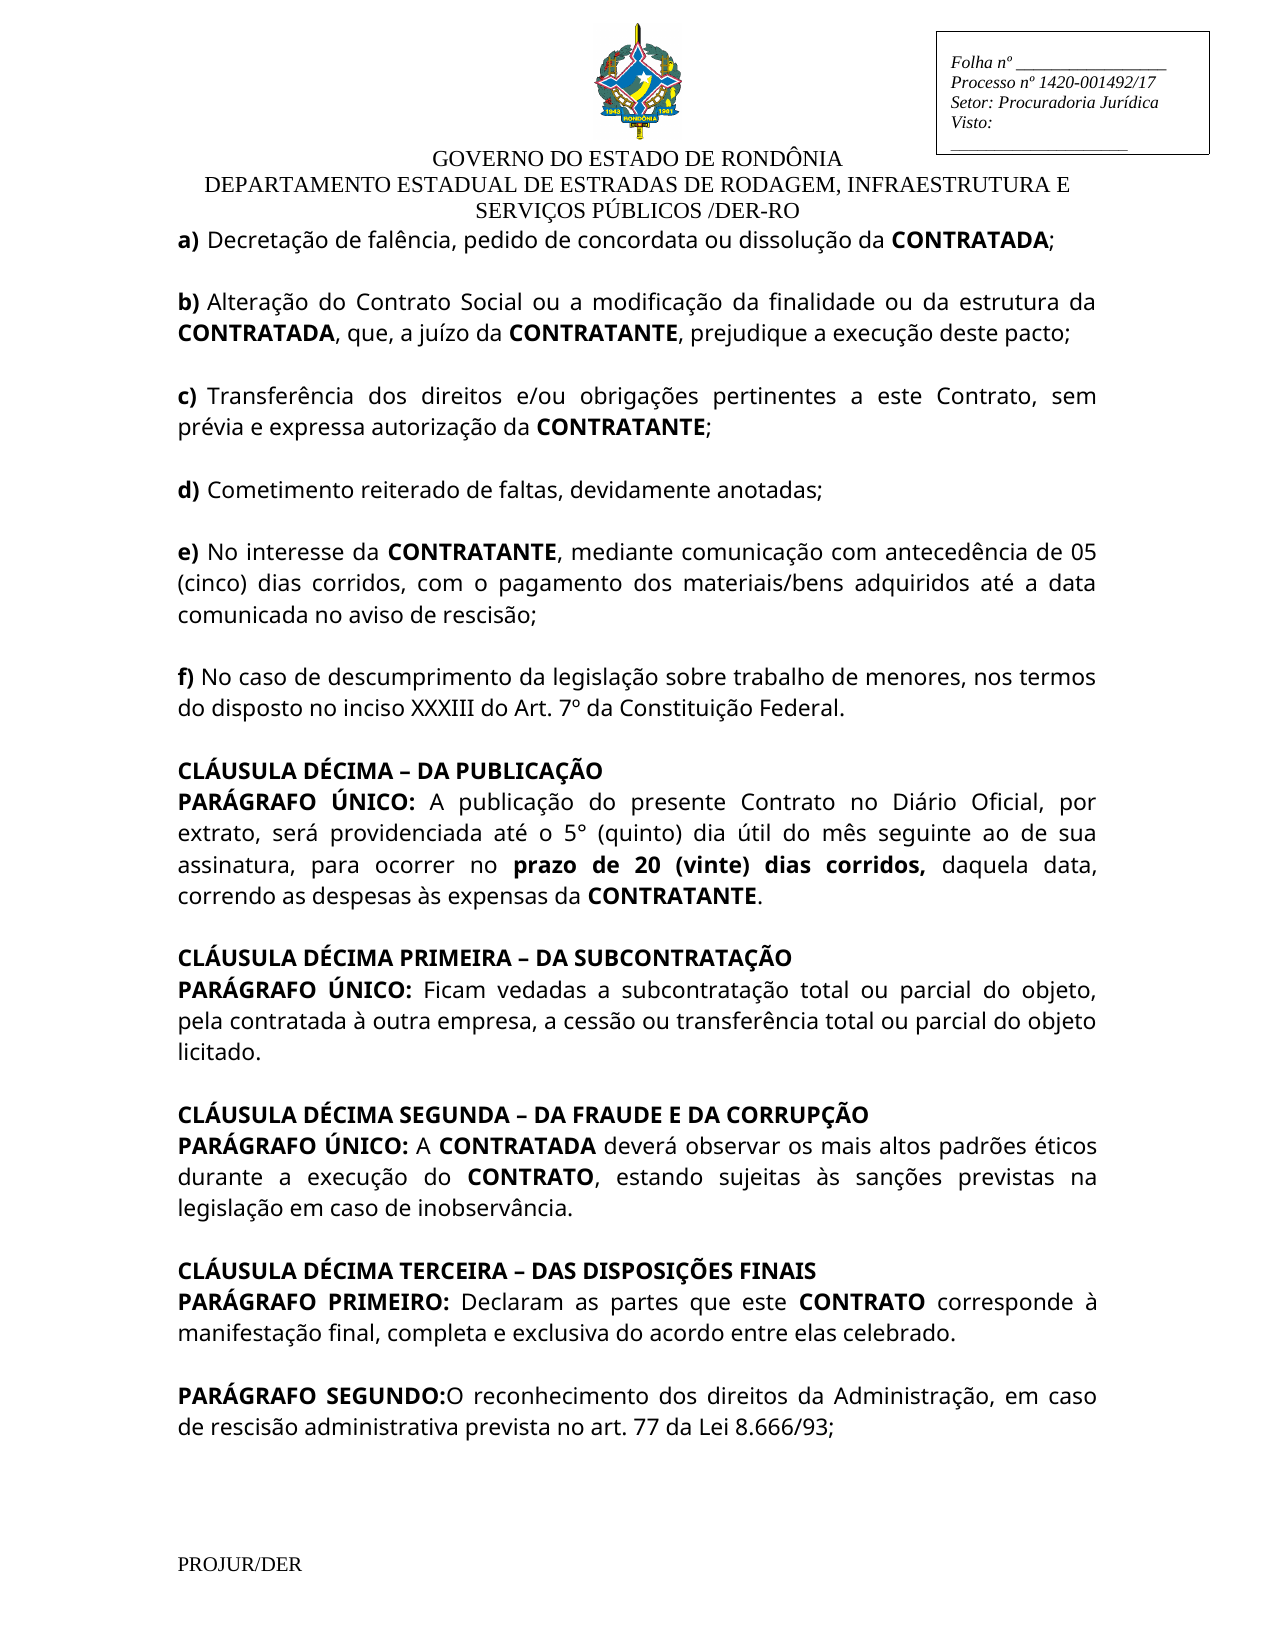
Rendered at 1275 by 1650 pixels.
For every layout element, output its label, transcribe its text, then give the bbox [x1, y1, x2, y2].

text PARÁGRAFO ÚNICO: A publicação do presente Contrato no Diário Oficial, por extrato, será providenciada até o 5° (quinto) dia útil do mês seguinte ao de sua assinatura, para ocorrer no prazo de 20 (vinte) dias corridos, daquela data, correndo as despesas às expensas da CONTRATANTE. [177, 786, 1098, 911]
list Decretação de falência, pedido de concordata ou dissolução da CONTRATADA; [177, 224, 1098, 255]
text PARÁGRAFO ÚNICO: A CONTRATADA deverá observar os mais altos padrões éticos durante a execução do CONTRATO, estando sujeitas às sanções previstas na legislação em caso de inobservância. [177, 1130, 1098, 1224]
list No interesse da CONTRATANTE, mediante comunicação com antecedência de 05 (cinco) dias corridos, com o pagamento dos materiais/bens adquiridos até a data comunicada no aviso de rescisão; [177, 536, 1098, 630]
list Transferência dos direitos e/ou obrigações pertinentes a este Contrato, sem prévia e expressa autorização da CONTRATANTE; [177, 380, 1098, 442]
text PARÁGRAFO PRIMEIRO: Declaram as partes que este CONTRATO corresponde à manifestação final, completa e exclusiva do acordo entre elas celebrado. [177, 1286, 1098, 1349]
text CLÁUSULA DÉCIMA – DA PUBLICAÇÃO [177, 755, 1098, 786]
text CLÁUSULA DÉCIMA PRIMEIRA – DA SUBCONTRATAÇÃO [177, 942, 1098, 974]
text CLÁUSULA DÉCIMA SEGUNDA – DA FRAUDE E DA CORRUPÇÃO [177, 1099, 1098, 1130]
picture [592, 23, 682, 140]
text f) No caso de descumprimento da legislação sobre trabalho de menores, nos termos do disposto no inciso XXXIII do Art. 7º da Constituição Federal. [177, 661, 1098, 724]
text CLÁUSULA DÉCIMA TERCEIRA – DAS DISPOSIÇÕES FINAIS [177, 1255, 1098, 1286]
text PARÁGRAFO SEGUNDO:O reconhecimento dos direitos da Administração, em caso de rescisão administrativa prevista no art. 77 da Lei 8.666/93; [177, 1380, 1098, 1442]
text PARÁGRAFO ÚNICO: Ficam vedadas a subcontratação total ou parcial do objeto, pela contratada à outra empresa, a cessão ou transferência total ou parcial do objeto licitado. [177, 974, 1098, 1067]
list Alteração do Contrato Social ou a modificação da finalidade ou da estrutura da CONTRATADA, que, a juízo da CONTRATANTE, prejudique a execução deste pacto; [177, 286, 1098, 349]
list Cometimento reiterado de faltas, devidamente anotadas; [177, 474, 1098, 505]
